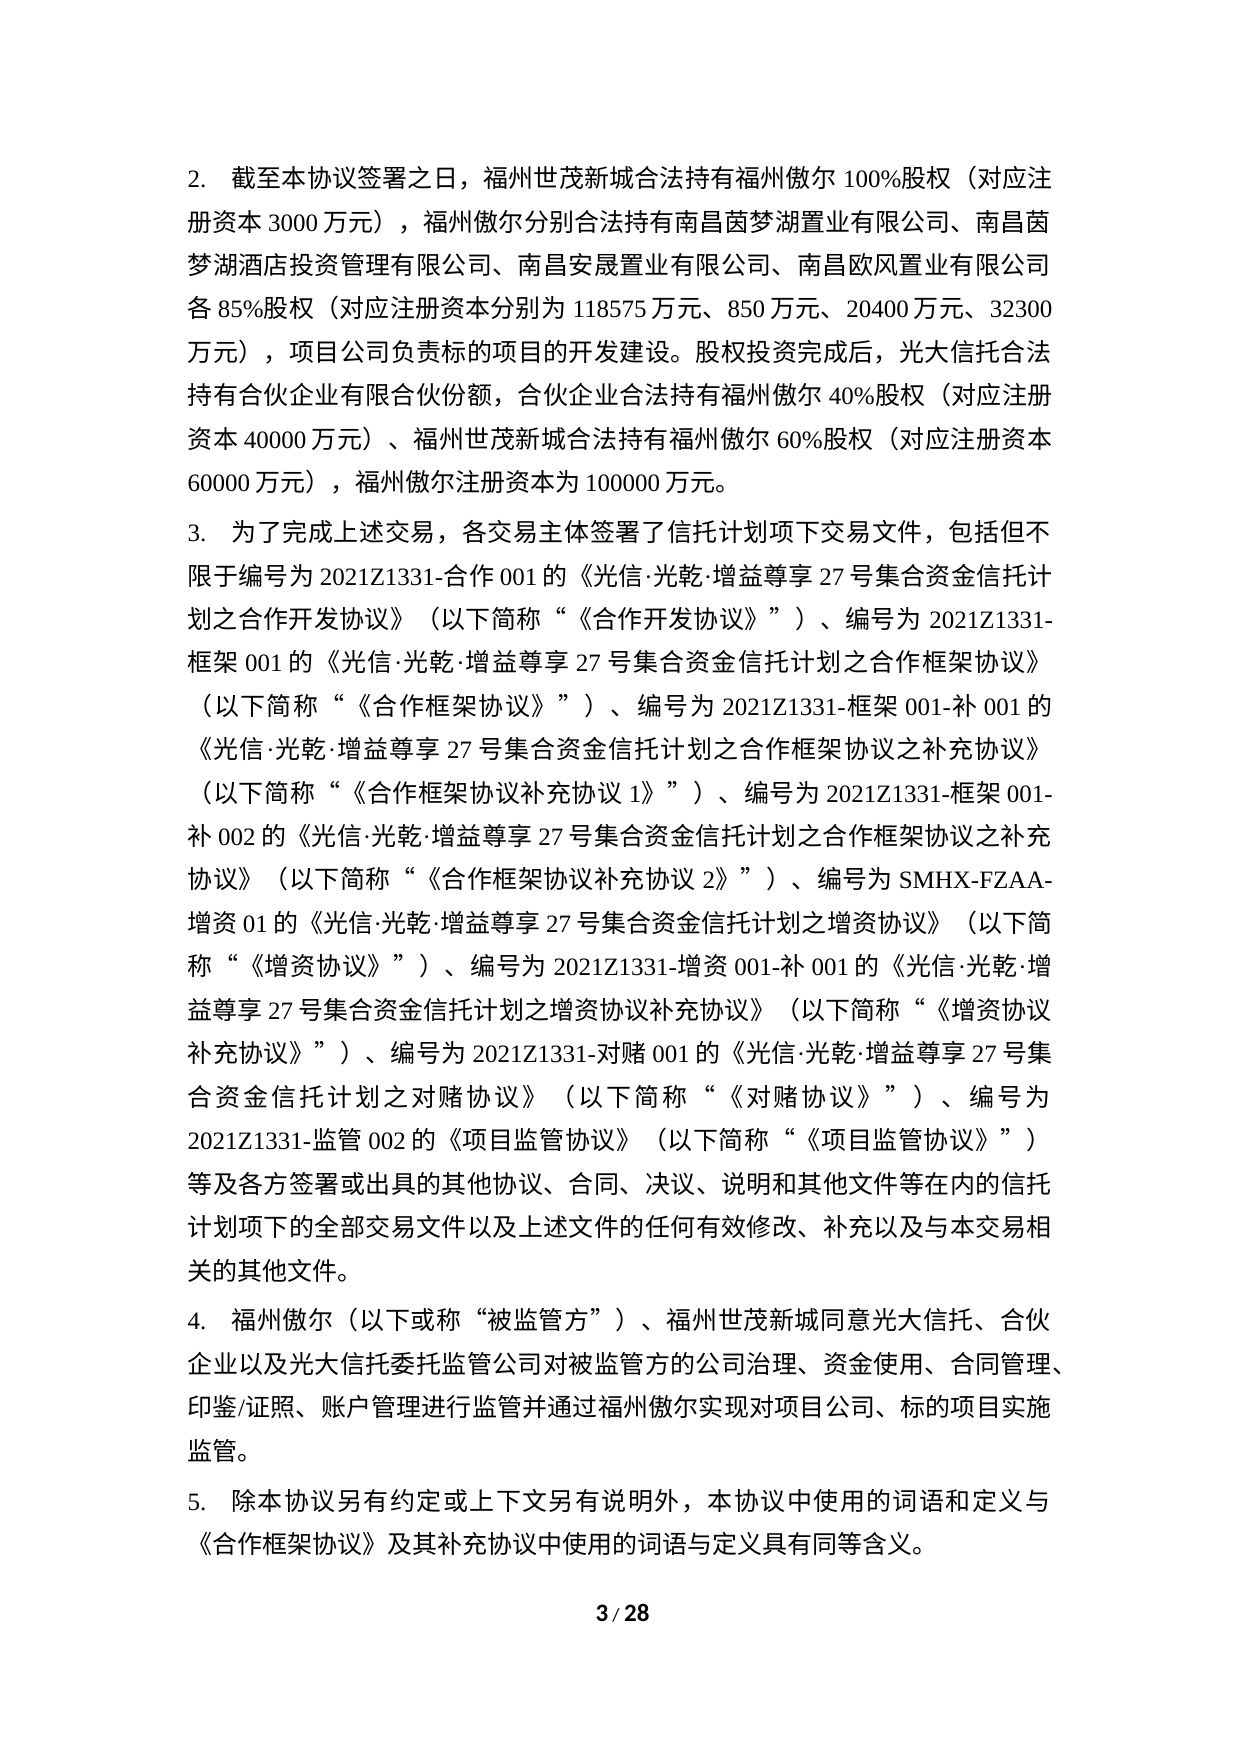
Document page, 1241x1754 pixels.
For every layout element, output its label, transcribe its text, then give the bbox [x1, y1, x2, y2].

text 2. 截至本协议签署之日，福州世茂新城合法持有福州傲尔100%股权（对应注册资本3000万元），福州傲尔分别合法持有南昌茵梦湖置业有限公司、南昌茵梦湖酒店投资管理有限公司、南昌安晟置业有限公司、南昌欧风置业有限公司各85%股权（对应注册资本分别为118575万元、850万元、20400万元、32300万元），项目公司负责标的项目的开发建设。股权投资完成后，光大信托合法持有合伙企业有限合伙份额，合伙企业合法持有福州傲尔40%股权（对应注册资本40000万元）、福州世茂新城合法持有福州傲尔60%股权（对应注册资本60000万元），福州傲尔注册资本为100000万元。 [187, 158, 1053, 499]
text 3. 为了完成上述交易，各交易主体签署了信托计划项下交易文件，包括但不限于编号为2021Z1331-合作001的《光信·光乾·增益尊享27号集合资金信托计划之合作开发协议》（以下简称“《合作开发协议》”）、编号为2021Z1331-框架001的《光信·光乾·增益尊享27号集合资金信托计划之合作框架协议》（以下简称“《合作框架协议》”）、编号为2021Z1331-框架001-补001的《光信·光乾·增益尊享27号集合资金信托计划之合作框架协议之补充协议》（以下简称“《合作框架协议补充协议1》”）、编号为2021Z1331-框架001-补002的《光信·光乾·增益尊享27号集合资金信托计划之合作框架协议之补充协议》（以下简称“《合作框架协议补充协议2》”）、编号为SMHX-FZAA-增资01的《光信·光乾·增益尊享27号集合资金信托计划之增资协议》（以下简称“《增资协议》”）、编号为2021Z1331-增资001-补001的《光信·光乾·增益尊享27号集合资金信托计划之增资协议补充协议》（以下简称“《增资协议补充协议》”）、编号为2021Z1331-对赌001的《光信·光乾·增益尊享27号集合资金信托计划之对赌协议》（以下简称“《对赌协议》”）、编号为2021Z1331-监管002的《项目监管协议》（以下简称“《项目监管协议》”）等及各方签署或出具的其他协议、合同、决议、说明和其他文件等在内的信托计划项下的全部交易文件以及上述文件的任何有效修改、补充以及与本交易相关的其他文件。 [187, 512, 1053, 1287]
text 5. 除本协议另有约定或上下文另有说明外，本协议中使用的词语和定义与《合作框架协议》及其补充协议中使用的词语与定义具有同等含义。 [187, 1481, 1053, 1561]
text 4. 福州傲尔（以下或称“被监管方”）、福州世茂新城同意光大信托、合伙企业以及光大信托委托监管公司对被监管方的公司治理、资金使用、合同管理、印鉴/证照、账户管理进行监管并通过福州傲尔实现对项目公司、标的项目实施监管。 [187, 1301, 1053, 1467]
